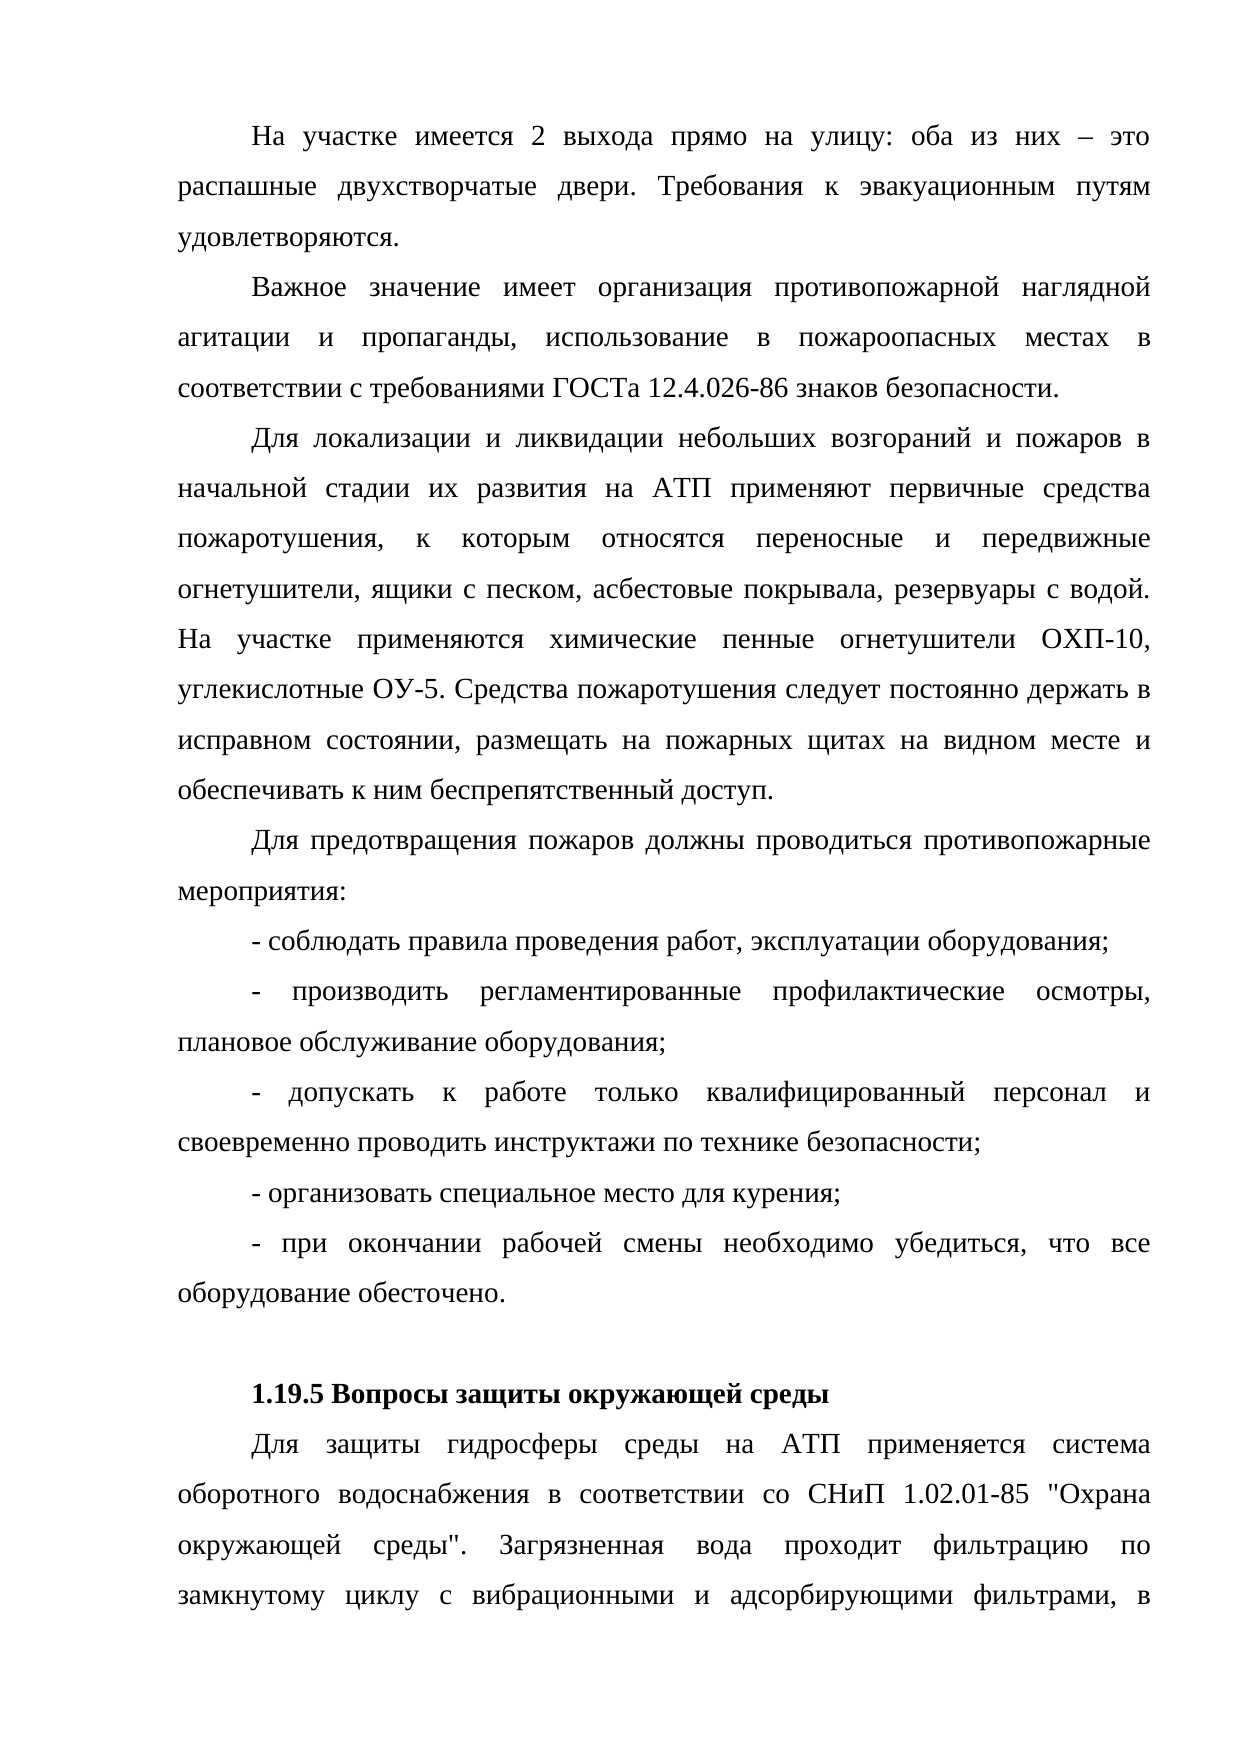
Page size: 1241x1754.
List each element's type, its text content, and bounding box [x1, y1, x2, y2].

text На участке имеется 2 выхода прямо на улицу: оба из них – это распашные двухстворчатые двери. Требования к эвакуационным путям удовлетворяются. [177, 118, 1152, 252]
text Важное значение имеет организация противопожарной наглядной агитации и пропаганды, использование в пожароопасных местах в соответствии с требованиями ГОСТа 12.4.026-86 знаков безопасности. [177, 269, 1152, 403]
text Для локализации и ликвидации небольших возгораний и пожаров в начальной стадии их развития на АТП применяют первичные средства пожаротушения, к которым относятся переносные и передвижные огнетушители, ящики с песком, асбестовые покрывала, резервуары с водой. На участке применяются химические пенные огнетушители ОХП-10, углекислотные ОУ-5. Средства пожаротушения следует постоянно держать в исправном состоянии, размещать на пожарных щитах на видном месте и обеспечивать к ним беспрепятственный доступ. [177, 420, 1152, 806]
text - при окончании рабочей смены необходимо убедиться, что все оборудование обесточено. [177, 1225, 1152, 1309]
text - соблюдать правила проведения работ, эксплуатации оборудования; [177, 923, 1152, 957]
text 1.19.5 Вопросы защиты окружающей среды [177, 1376, 1152, 1409]
text - организовать специальное место для курения; [177, 1175, 1152, 1208]
text - производить регламентированные профилактические осмотры, плановое обслуживание оборудования; [177, 973, 1152, 1057]
text - допускать к работе только квалифицированный персонал и своевременно проводить инструктажи по технике безопасности; [177, 1074, 1152, 1158]
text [177, 1426, 1152, 1611]
text Для предотвращения пожаров должны проводиться противопожарные мероприятия: [177, 822, 1152, 906]
